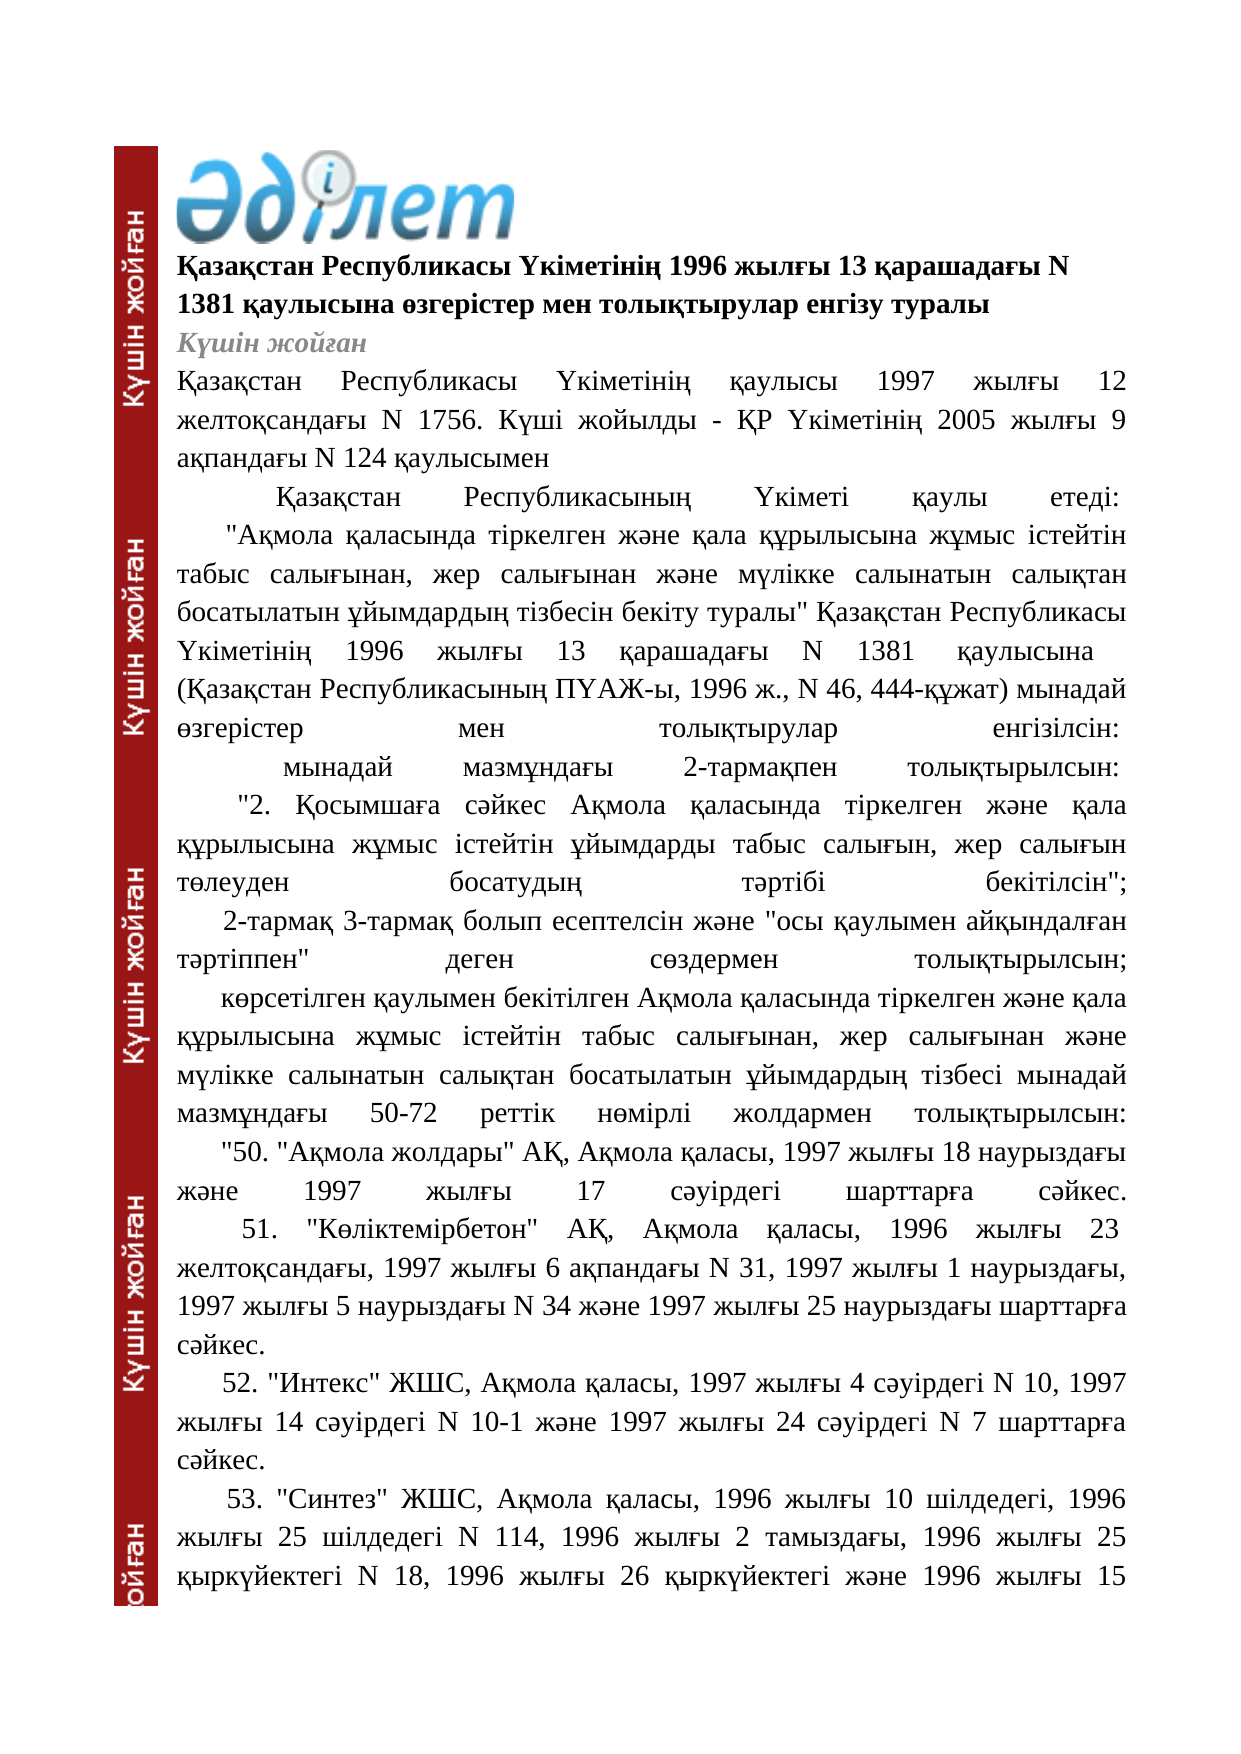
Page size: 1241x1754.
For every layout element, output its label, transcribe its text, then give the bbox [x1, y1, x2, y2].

text Қазақстан Республикасы Үкiметiнiң қаулысы 1997 жылғы 12 желтоқсандағы N 1756. Күші жойылды - ҚР Үкіметінің 2005 жылғы 9 ақпандағы N 124 қаулысымен [112, 363, 1128, 474]
picture [114, 474, 158, 479]
picture [114, 358, 158, 363]
picture [114, 320, 158, 325]
text Күшін жойған [112, 325, 1128, 358]
text Қазақстан Республикасы Үкiметiнiң 1996 жылғы 13 қарашадағы N 1381 қаулысына өзгерiстер мен толықтырулар енгiзу туралы [112, 248, 1128, 320]
picture [114, 146, 158, 248]
picture [176, 150, 515, 244]
picture [114, 1592, 158, 1606]
